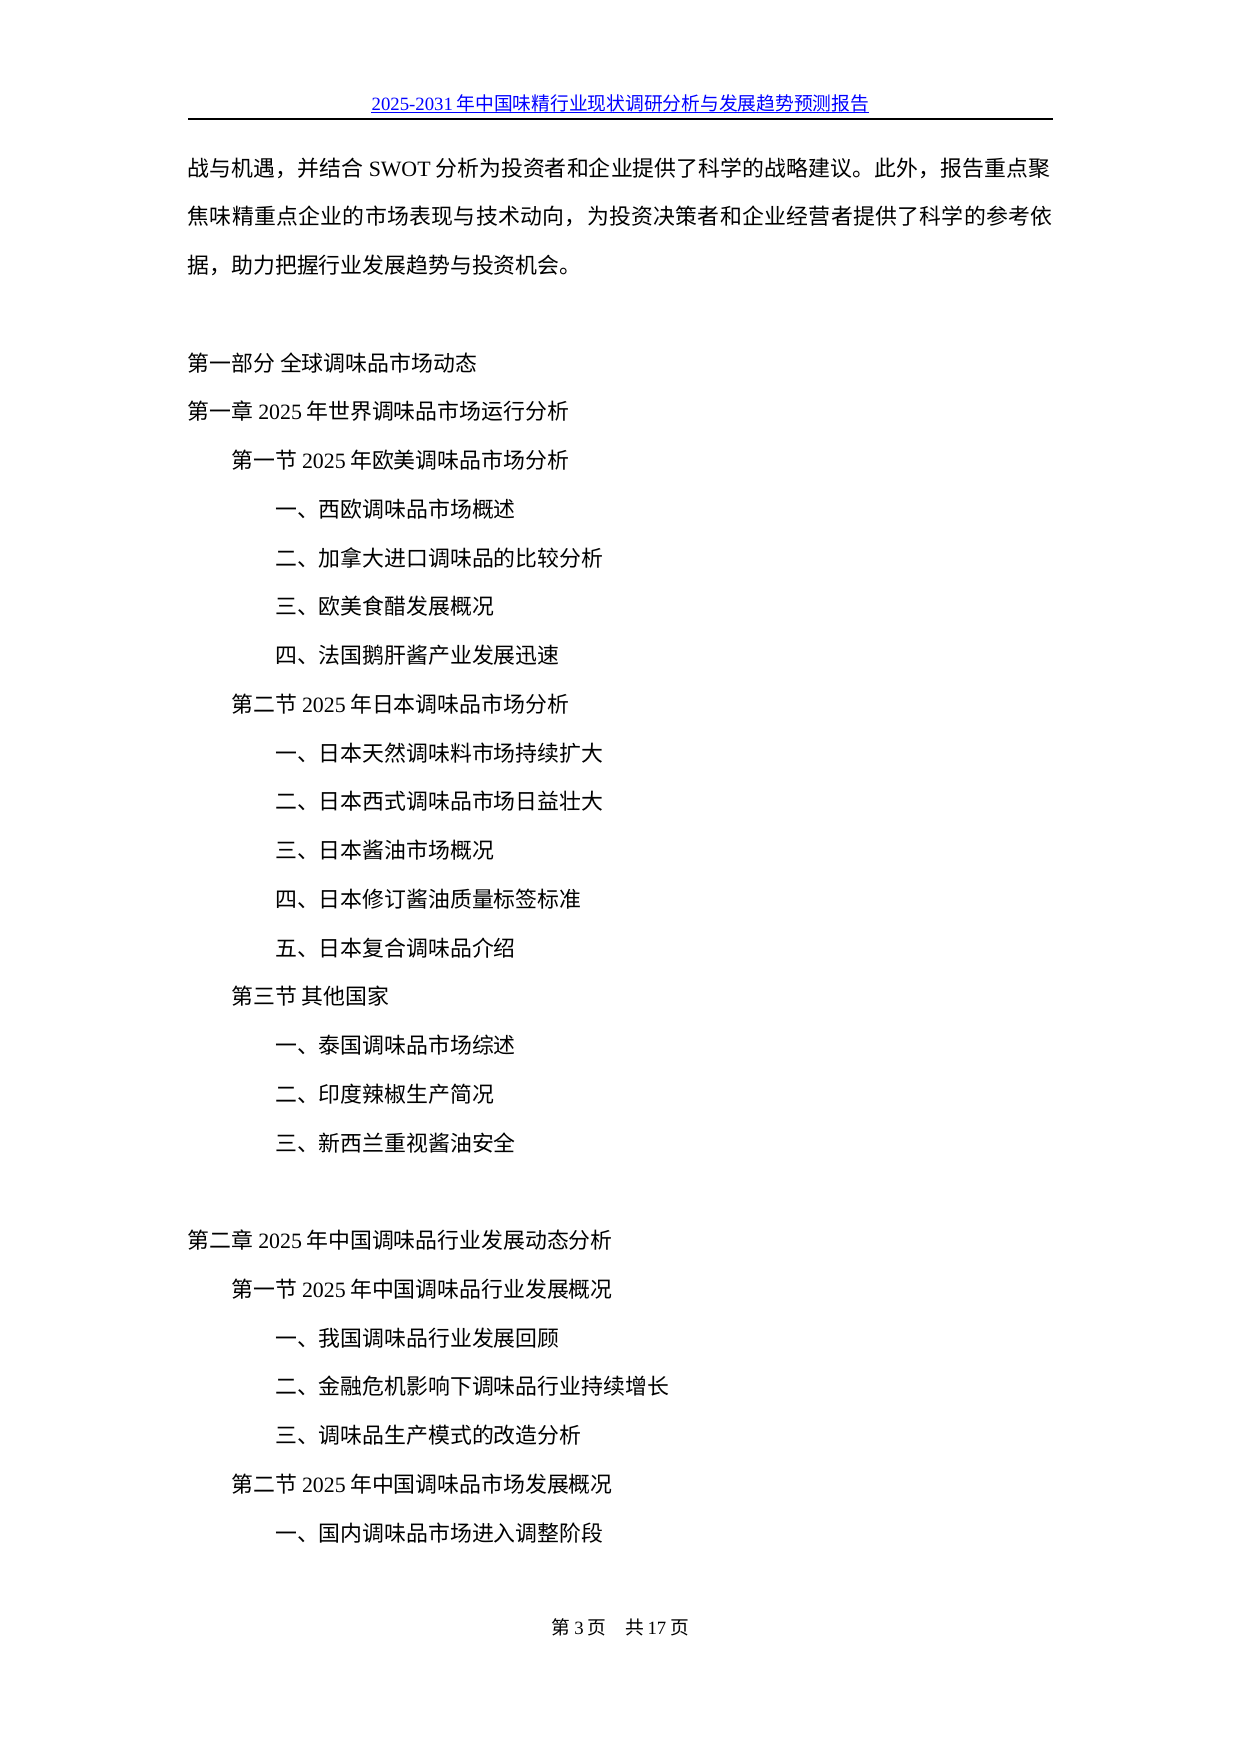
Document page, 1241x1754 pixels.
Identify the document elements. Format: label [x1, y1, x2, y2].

text [187, 150, 1053, 1548]
